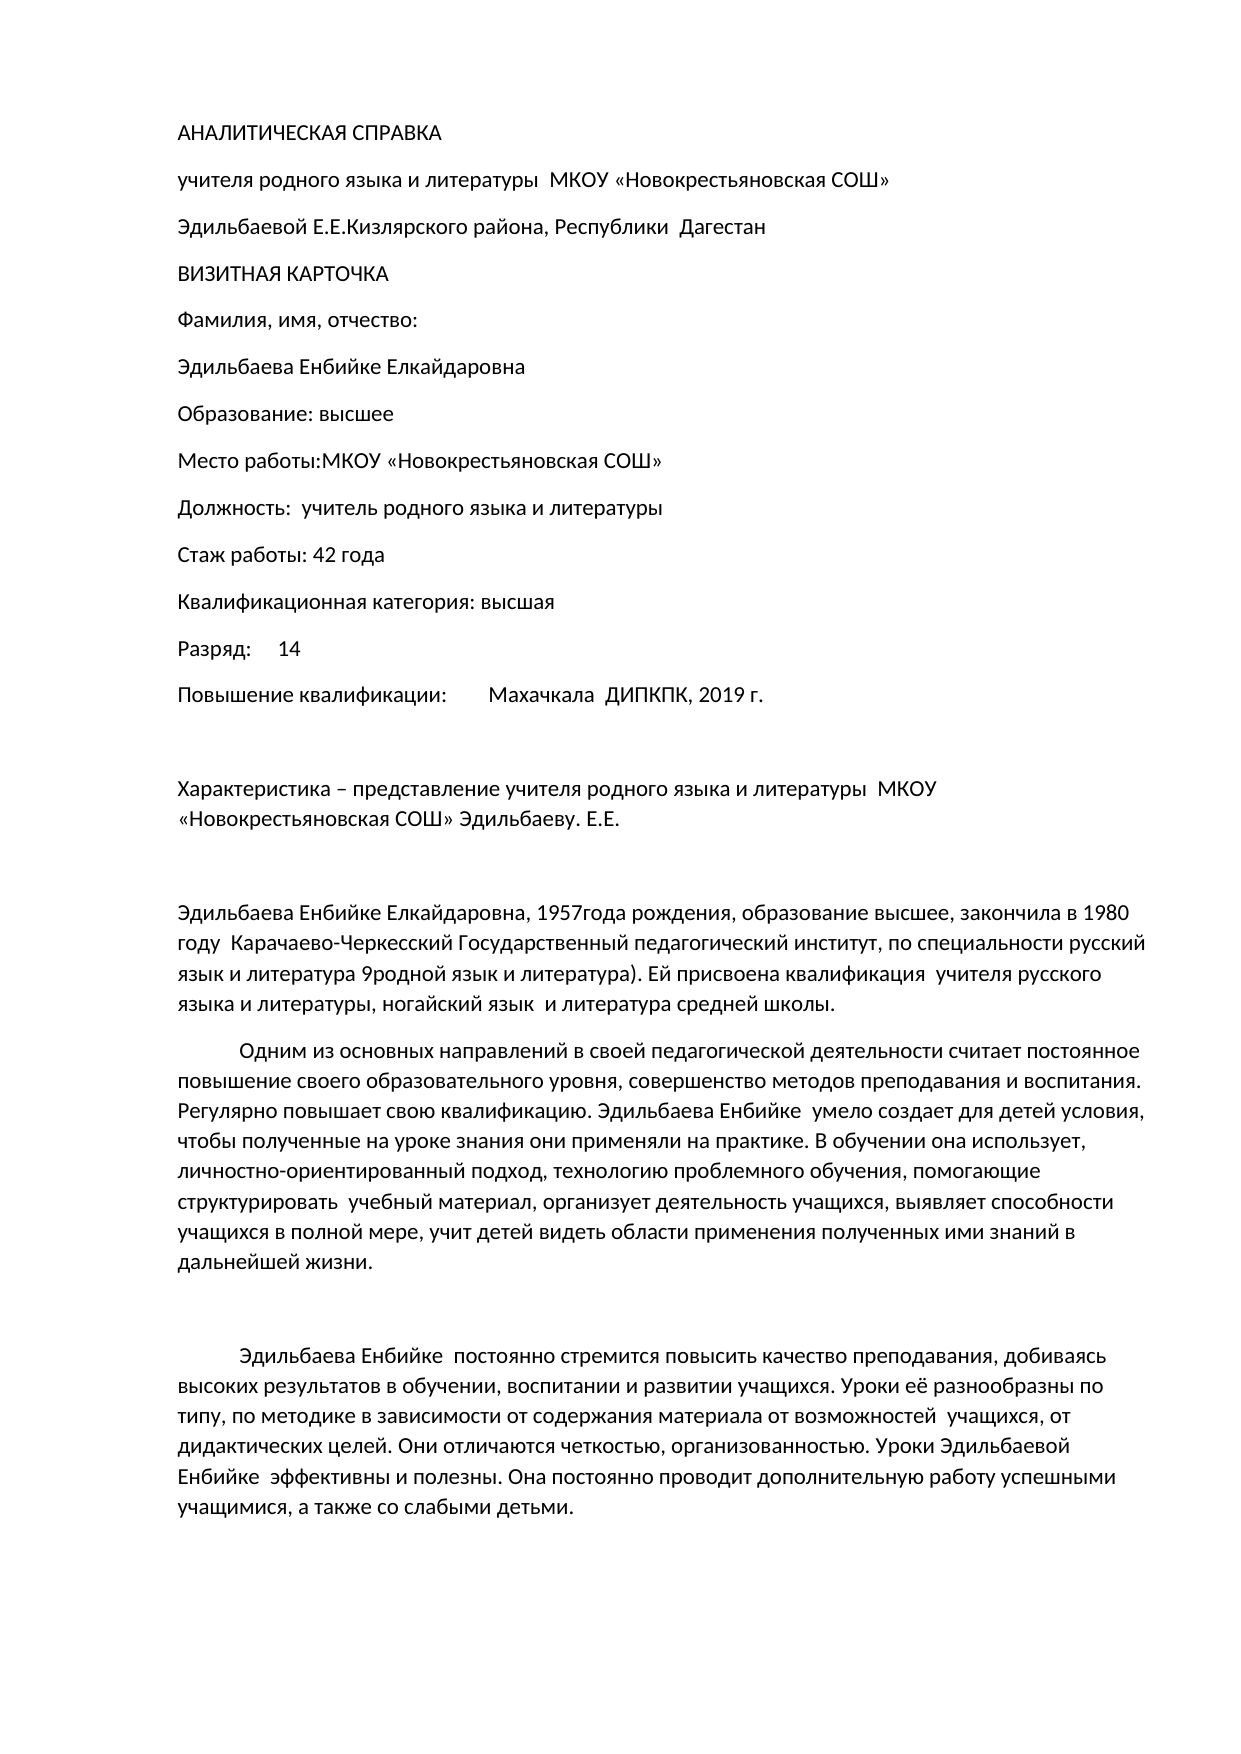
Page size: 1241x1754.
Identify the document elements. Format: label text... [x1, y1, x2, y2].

text Фамилия, имя, отчество: [177, 306, 1152, 334]
text Эдильбаева Енбийке постоянно стремится повысить качество преподавания, добиваясь высоких результатов в обучении, воспитании и развитии учащихся. Уроки её разнообразны по типу, по методике в зависимости от содержания материала от возможностей учащихся, от дидактических целей. Они отличаются четкостью, организованностью. Уроки Эдильбаевой Енбийке эффективны и полезны. Она постоянно проводит дополнительную работу успешными учащимися, а также со слабыми детьми. [177, 1341, 1152, 1520]
text Стаж работы: 42 года [177, 540, 1152, 568]
text Одним из основных направлений в своей педагогической деятельности считает постоянное повышение своего образовательного уровня, совершенство методов преподавания и воспитания. Регулярно повышает свою квалификацию. Эдильбаева Енбийке умело создает для детей условия, чтобы полученные на уроке знания они применяли на практике. В обучении она использует, личностно-ориентированный подход, технологию проблемного обучения, помогающие структурировать учебный материал, организует деятельность учащихся, выявляет способности учащихся в полной мере, учит детей видеть области применения полученных ими знаний в дальнейшей жизни. [177, 1036, 1152, 1275]
text Повышение квалификации: Махачкала ДИПКПК, 2019 г. [177, 681, 1152, 709]
text Квалификационная категория: высшая [177, 587, 1152, 615]
text Образование: высшее [177, 399, 1152, 427]
text Эдильбаева Енбийке Елкайдаровна [177, 352, 1152, 381]
text Разряд: 14 [177, 634, 1152, 662]
text Характеристика – представление учителя родного языка и литературы МКОУ «Новокрестьяновская СОШ» Эдильбаеву. Е.Е. [177, 774, 1152, 833]
text ВИЗИТНАЯ КАРТОЧКА [177, 259, 1152, 287]
text Должность: учитель родного языка и литературы [177, 493, 1152, 521]
text АНАЛИТИЧЕСКАЯ СПРАВКА [177, 118, 1152, 146]
text учителя родного языка и литературы МКОУ «Новокрестьяновская СОШ» [177, 165, 1152, 193]
text Эдильбаева Енбийке Елкайдаровна, 1957года рождения, образование высшее, закончила в 1980 году Карачаево-Черкесский Государственный педагогический институт, по специальности русский язык и литература 9родной язык и литература). Ей присвоена квалификация учителя русского языка и литературы, ногайский язык и литература средней школы. [177, 898, 1152, 1017]
text Место работы:МКОУ «Новокрестьяновская СОШ» [177, 446, 1152, 474]
text Эдильбаевой Е.Е.Кизлярского района, Республики Дагестан [177, 212, 1152, 240]
